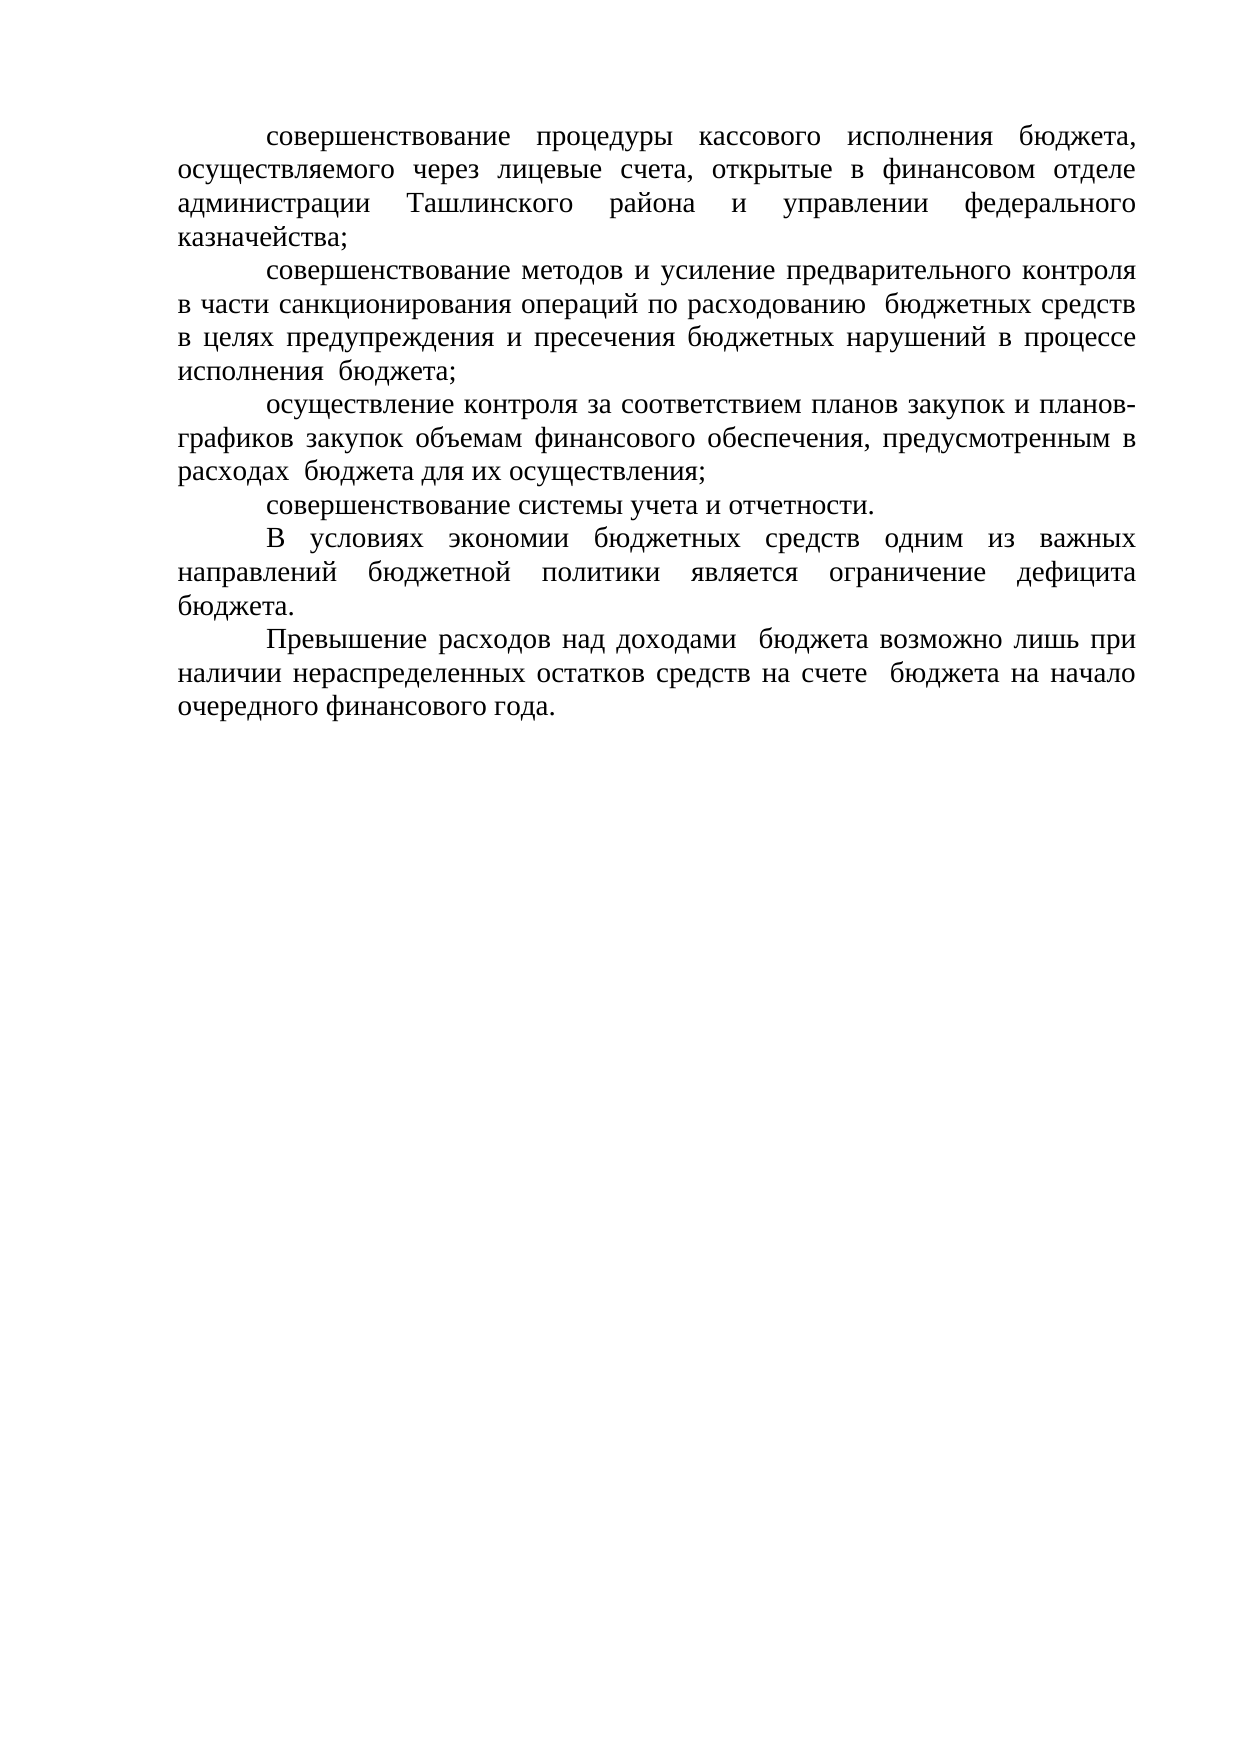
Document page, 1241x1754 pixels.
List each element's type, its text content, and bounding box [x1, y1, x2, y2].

text В условиях экономии бюджетных средств одним из важных направлений бюджетной политики является ограничение дефицита бюджета. [177, 521, 1137, 621]
text Превышение расходов над доходами бюджета возможно лишь при наличии нераспределенных остатков средств на счете бюджета на начало очередного финансового года. [177, 621, 1137, 722]
text совершенствование процедуры кассового исполнения бюджета, осуществляемого через лицевые счета, открытые в финансовом отделе администрации Ташлинского района и управлении федерального казначейства; [177, 118, 1137, 252]
text осуществление контроля за соответствием планов закупок и планов-графиков закупок объемам финансового обеспечения, предусмотренным в расходах бюджета для их осуществления; [177, 386, 1137, 487]
text совершенствование методов и усиление предварительного контроля в части санкционирования операций по расходованию бюджетных средств в целях предупреждения и пресечения бюджетных нарушений в процессе исполнения бюджета; [177, 252, 1137, 386]
text совершенствование системы учета и отчетности. [177, 487, 1137, 521]
